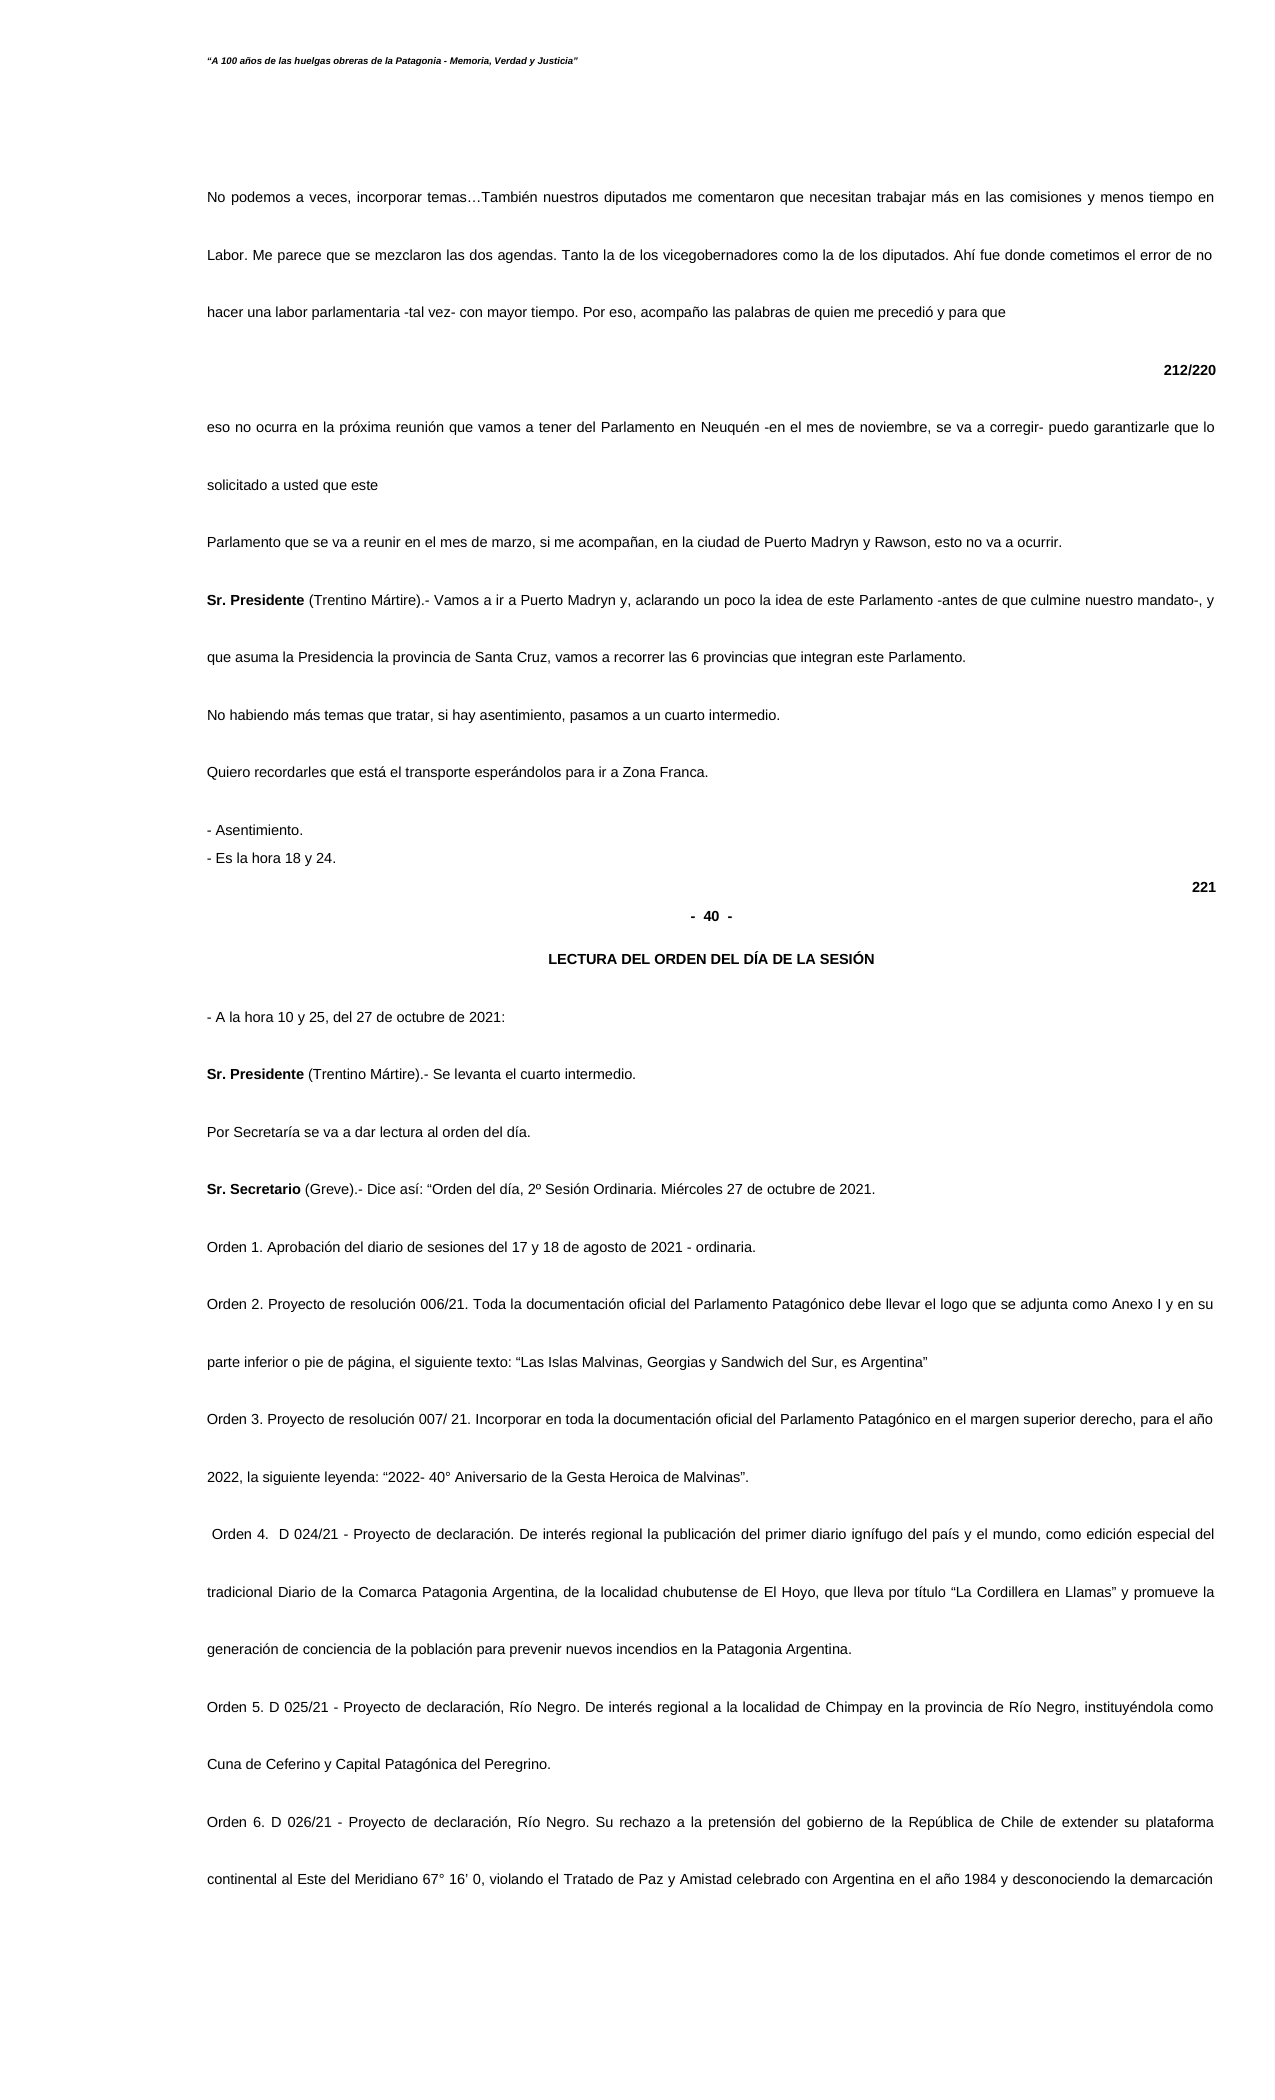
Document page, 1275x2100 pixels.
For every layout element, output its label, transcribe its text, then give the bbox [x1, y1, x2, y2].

text - Asentimiento. [207, 810, 1216, 838]
text No habiendo más temas que tratar, si hay asentimiento, pasamos a un cuarto intermedio. [207, 695, 1216, 723]
text eso no ocurra en la próxima reunión que vamos a tener del Parlamento en Neuquén -en el mes de noviembre, se va a corregir- puedo garantizarle que lo solicitado a usted que este [207, 407, 1216, 493]
text LECTURA DEL ORDEN DEL DÍA DE LA SESIÓN [207, 939, 1216, 968]
text Orden 5. D 025/21 - Proyecto de declaración, Río Negro. De interés regional a la localidad de Chimpay en la provincia de Río Negro, instituyéndola como Cuna de Ceferino y Capital Patagónica del Peregrino. [207, 1687, 1216, 1773]
text Orden 1. Aprobación del diario de sesiones del 17 y 18 de agosto de 2021 - ordinaria. [207, 1227, 1216, 1255]
text Sr. Presidente (Trentino Mártire).- Se levanta el cuarto intermedio. [207, 1054, 1216, 1083]
text Orden 3. Proyecto de resolución 007/ 21. Incorporar en toda la documentación oficial del Parlamento Patagónico en el margen superior derecho, para el año 2022, la siguiente leyenda: “2022- 40° Aniversario de la Gesta Heroica de Malvinas”. [207, 1399, 1216, 1485]
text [207, 1802, 1216, 1888]
text Quiero recordarles que está el transporte esperándolos para ir a Zona Franca. [207, 752, 1216, 781]
text Sr. Secretario (Greve).- Dice así: “Orden del día, 2º Sesión Ordinaria. Miércoles 27 de octubre de 2021. [207, 1169, 1216, 1198]
text Parlamento que se va a reunir en el mes de marzo, si me acompañan, en la ciudad de Puerto Madryn y Rawson, esto no va a ocurrir. [207, 522, 1216, 551]
text Orden 4. D 024/21 - Proyecto de declaración. De interés regional la publicación del primer diario ignífugo del país y el mundo, como edición especial del tradicional Diario de la Comarca Patagonia Argentina, de la localidad chubutense de El Hoyo, que lleva por título “La Cordillera en Llamas” y promueve la generación de conciencia de la población para prevenir nuevos incendios en la Patagonia Argentina. [207, 1514, 1216, 1658]
text - 40 - [207, 896, 1216, 925]
text 221 [207, 867, 1216, 896]
text Orden 2. Proyecto de resolución 006/21. Toda la documentación oficial del Parlamento Patagónico debe llevar el logo que se adjunta como Anexo I y en su parte inferior o pie de página, el siguiente texto: “Las Islas Malvinas, Georgias y Sandwich del Sur, es Argentina” [207, 1284, 1216, 1370]
text No podemos a veces, incorporar temas…También nuestros diputados me comentaron que necesitan trabajar más en las comisiones y menos tiempo en Labor. Me parece que se mezclaron las dos agendas. Tanto la de los vicegobernadores como la de los diputados. Ahí fue donde cometimos el error de no hacer una labor parlamentaria -tal vez- con mayor tiempo. Por eso, acompaño las palabras de quien me precedió y para que [207, 177, 1216, 321]
text Sr. Presidente (Trentino Mártire).- Vamos a ir a Puerto Madryn y, aclarando un poco la idea de este Parlamento -antes de que culmine nuestro mandato-, y que asuma la Presidencia la provincia de Santa Cruz, vamos a recorrer las 6 provincias que integran este Parlamento. [207, 580, 1216, 666]
text 212/220 [207, 350, 1216, 378]
text - A la hora 10 y 25, del 27 de octubre de 2021: [207, 997, 1216, 1025]
text - Es la hora 18 y 24. [207, 838, 1216, 867]
text Por Secretaría se va a dar lectura al orden del día. [207, 1112, 1216, 1140]
